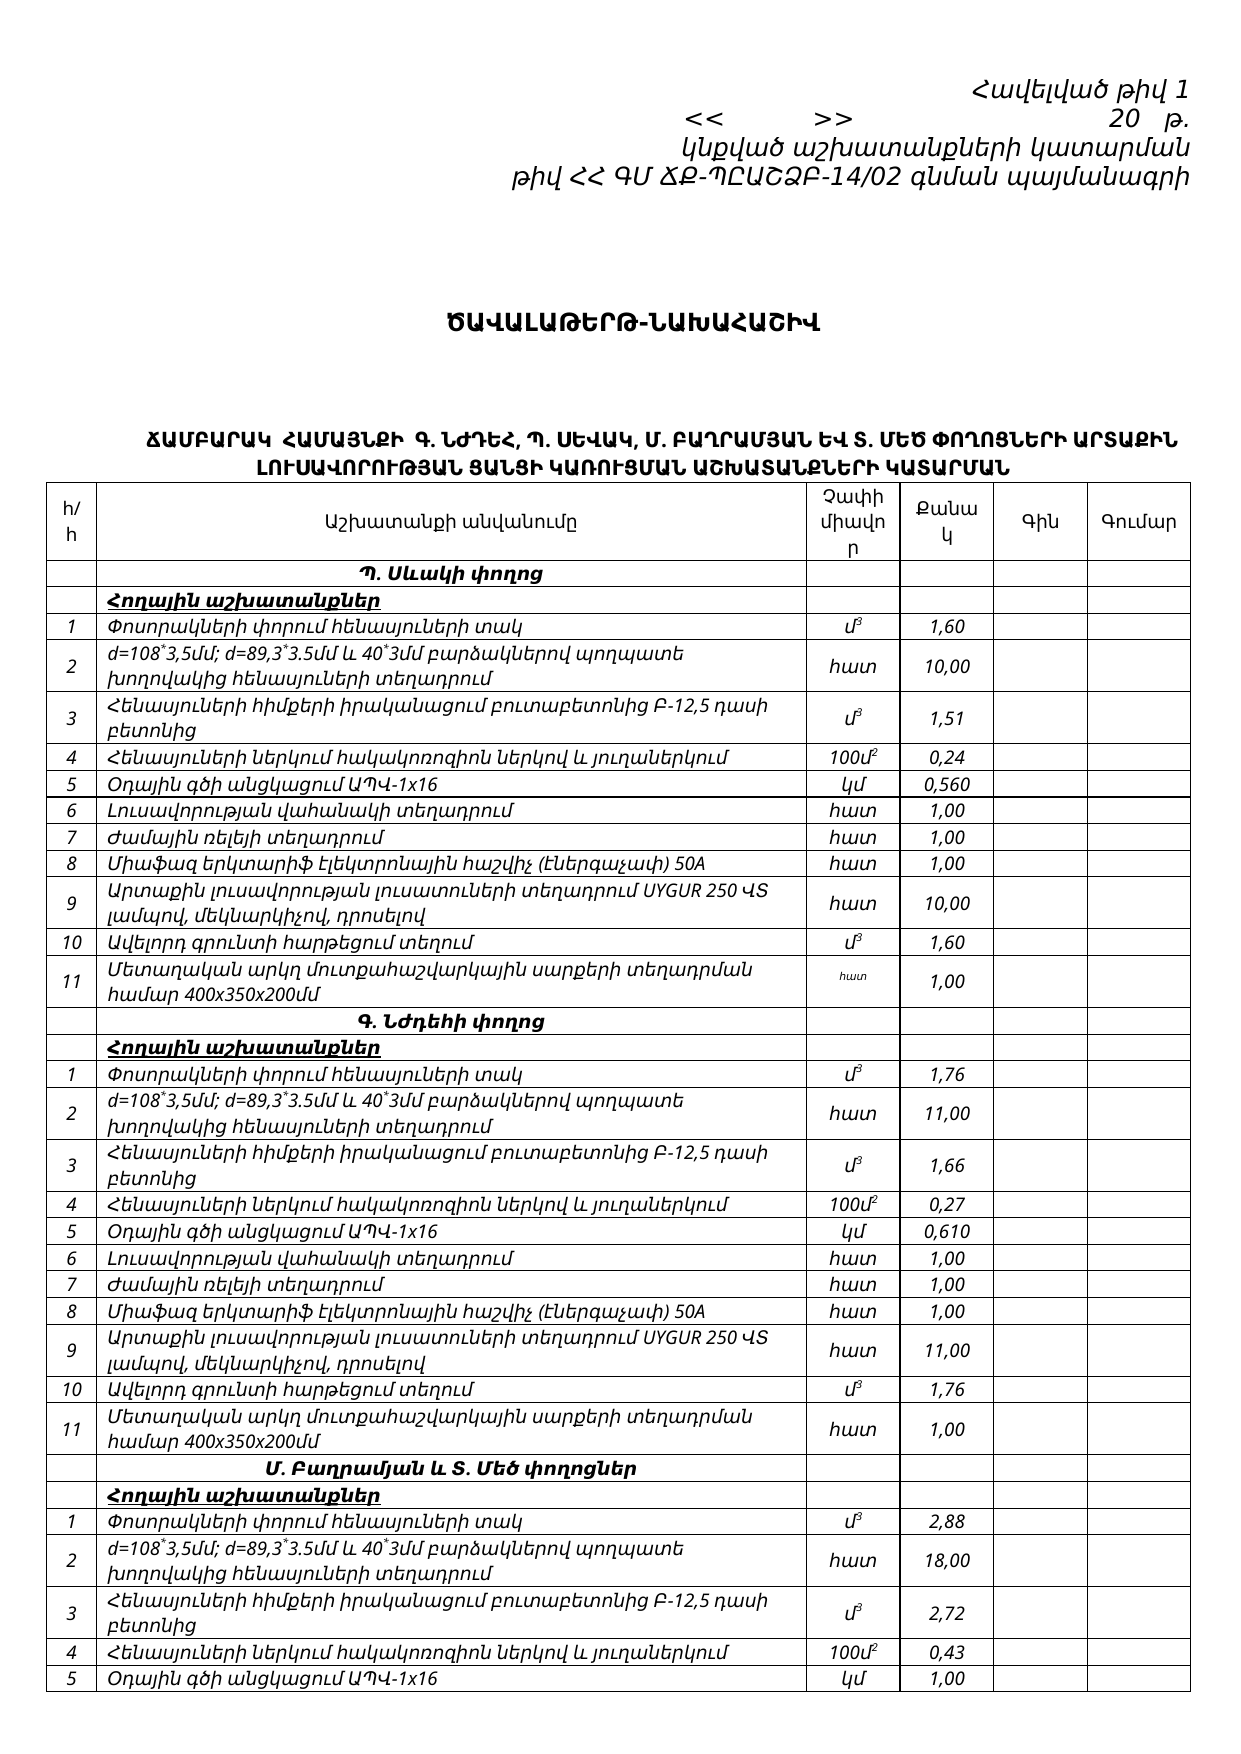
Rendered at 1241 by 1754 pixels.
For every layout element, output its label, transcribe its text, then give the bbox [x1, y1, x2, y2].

table_header Չափի միավոր [807, 483, 899, 559]
table_cell 10 [47, 1377, 96, 1402]
table_cell հատ [807, 1088, 899, 1139]
table_cell [47, 587, 96, 613]
table_cell 2 [47, 1535, 96, 1586]
table_cell [1088, 1271, 1190, 1297]
table_cell հատ [807, 851, 899, 876]
table_cell Ավելորդ գրունտի հարթեցում տեղում [97, 929, 806, 955]
table_cell մ3 [807, 614, 899, 639]
table_cell Մ. Բաղրամյան և Տ. Մեծ փողոցներ [97, 1455, 806, 1481]
table_cell [901, 1455, 993, 1481]
table_cell [1088, 1245, 1190, 1270]
table_cell Հենասյուների հիմքերի իրականացում բուտաբետոնից Բ-12,5 դասի բետոնից [97, 692, 806, 743]
text << >> 20 թ. [75, 104, 1191, 133]
table_cell [994, 1509, 1087, 1534]
table_cell [807, 1455, 899, 1481]
table_cell հատ [807, 1325, 899, 1376]
table_cell մ3 [807, 692, 899, 743]
table_cell [994, 1035, 1087, 1060]
table_cell 5 [47, 1218, 96, 1244]
table_cell հատ [807, 640, 899, 691]
table_cell [1088, 877, 1190, 928]
table_header Գումար [1088, 483, 1190, 559]
table_header Գին [994, 483, 1087, 559]
table_cell [994, 956, 1087, 1007]
table_cell 18,00 [901, 1535, 993, 1586]
table_cell [994, 929, 1087, 955]
table_cell 1,00 [901, 956, 993, 1007]
table_cell հատ [807, 877, 899, 928]
table_cell 11,00 [901, 1088, 993, 1139]
table_cell d=108*3,5մմ; d=89,3*3.5մմ և 40*3մմ բարձակներով պողպատե խողովակից հենասյուների տեղադրում [97, 1535, 806, 1586]
table_cell [994, 798, 1087, 823]
table_cell Հենասյուների հիմքերի իրականացում բուտաբետոնից Բ-12,5 դասի բետոնից [97, 1587, 806, 1638]
text Հավելված թիվ 1 [75, 75, 1191, 104]
table_cell Հենասյուների ներկում հակակոռոզիոն ներկով և յուղաներկում [97, 1192, 806, 1217]
table_cell 1,00 [901, 851, 993, 876]
table_cell 0,43 [901, 1639, 993, 1665]
table_cell [1088, 614, 1190, 639]
table_cell [994, 587, 1087, 613]
table_cell Պ. Սևակի փողոց [97, 561, 806, 586]
table_cell 7 [47, 824, 96, 849]
text ՃԱՄԲԱՐԱԿ ՀԱՄԱՅՆՔԻ Գ. ՆԺԴԵՀ, Պ. ՍԵՎԱԿ, Մ. ԲԱՂՐԱՄՅԱՆ ԵՎ Տ. ՄԵԾ ՓՈՂՈՑՆԵՐԻ ԱՐՏԱՔԻՆ ԼՈՒՍԱՎՈՐՈՒԹՅԱՆ ՑԱՆՑԻ ԿԱՌՈՒՑՄԱՆ ԱՇԽԱՏԱՆՔՆԵՐԻ ԿԱՏԱՐՄԱՆ [75, 425, 1191, 482]
table_cell Հողային աշխատանքներ [97, 587, 806, 613]
table_cell 11,00 [901, 1325, 993, 1376]
table_cell [1088, 1298, 1190, 1323]
table_cell մ3 [807, 1061, 899, 1087]
table_cell [807, 1008, 899, 1033]
table_cell [1088, 561, 1190, 586]
table_cell 2,72 [901, 1587, 993, 1638]
table_cell [1088, 1192, 1190, 1217]
table_cell [1088, 1587, 1190, 1638]
table_cell [994, 771, 1087, 796]
text ԾԱՎԱԼԱԹԵՐԹ-ՆԱԽԱՀԱՇԻՎ [75, 308, 1191, 337]
table_cell Մետաղական արկղ մուտքահաշվարկային սարքերի տեղադրման համար 400x350x200մմ [97, 1403, 806, 1454]
table_cell [1088, 1377, 1190, 1402]
table_cell Փոսորակների փորում հենասյուների տակ [97, 614, 806, 639]
table_cell 11 [47, 956, 96, 1007]
table_cell [807, 1035, 899, 1060]
table_cell [994, 1587, 1087, 1638]
table_cell [1088, 824, 1190, 849]
table_cell [994, 1666, 1087, 1691]
table_cell 8 [47, 851, 96, 876]
table_cell 1 [47, 614, 96, 639]
table_cell Գ. Նժդեհի փողոց [97, 1008, 806, 1033]
table_cell 0,610 [901, 1218, 993, 1244]
table_cell 1,00 [901, 1271, 993, 1297]
table_cell մ3 [807, 929, 899, 955]
table_cell 1,00 [901, 1245, 993, 1270]
table_cell Արտաքին լուսավորության լուսատուների տեղադրում UYGUR 250 ՎՏ լամպով, մեկնարկիչով, դրոսելով [97, 1325, 806, 1376]
table_cell Հենասյուների ներկում հակակոռոզիոն ներկով և յուղաներկում [97, 744, 806, 770]
table_cell [994, 1298, 1087, 1323]
table_cell 5 [47, 771, 96, 796]
table_cell 1,00 [901, 824, 993, 849]
text թիվ ՀՀ ԳՄ ՃՔ-ՊԸԱՇՁԲ-14/02 գնման պայմանագրի [75, 162, 1191, 192]
table_cell մ3 [807, 1140, 899, 1191]
table_cell հատ [807, 956, 899, 1007]
table_cell [994, 614, 1087, 639]
table_cell [1088, 771, 1190, 796]
table_cell [1088, 1218, 1190, 1244]
table_cell հատ [807, 824, 899, 849]
table_cell [901, 1008, 993, 1033]
table_cell [901, 1035, 993, 1060]
table_cell Արտաքին լուսավորության լուսատուների տեղադրում UYGUR 250 ՎՏ լամպով, մեկնարկիչով, դրոսելով [97, 877, 806, 928]
table_cell 100մ2 [807, 744, 899, 770]
table_cell 1,00 [901, 1666, 993, 1691]
table_cell 3 [47, 1587, 96, 1638]
table_cell 10,00 [901, 877, 993, 928]
table_cell [994, 1455, 1087, 1481]
table_cell [994, 1008, 1087, 1033]
table_cell հատ [807, 1403, 899, 1454]
table_cell 1,60 [901, 929, 993, 955]
table_cell [1088, 1455, 1190, 1481]
table_cell [994, 1325, 1087, 1376]
table_cell [1088, 956, 1190, 1007]
table_cell Հենասյուների ներկում հակակոռոզիոն ներկով և յուղաներկում [97, 1639, 806, 1665]
table_cell 1 [47, 1061, 96, 1087]
table_cell Հողային աշխատանքներ [97, 1482, 806, 1507]
table_cell Օդային գծի անցկացում ԱՊՎ-1x16 [97, 1218, 806, 1244]
table_cell [1088, 1061, 1190, 1087]
table_cell [1088, 1482, 1190, 1507]
table_cell 5 [47, 1666, 96, 1691]
table_cell [994, 1377, 1087, 1402]
table_cell հատ [807, 1271, 899, 1297]
table_cell [994, 1192, 1087, 1217]
table_cell 100մ2 [807, 1639, 899, 1665]
table_cell [994, 744, 1087, 770]
table_cell [1088, 744, 1190, 770]
table_cell [1088, 587, 1190, 613]
table_cell [994, 1088, 1087, 1139]
table_cell 1,00 [901, 1298, 993, 1323]
table_cell 8 [47, 1298, 96, 1323]
table_cell կմ [807, 1666, 899, 1691]
table_cell [994, 1639, 1087, 1665]
table_cell 2 [47, 640, 96, 691]
table_cell Միաֆազ երկտարիֆ էլեկտրոնային հաշվիչ (էներգաչափ) 50A [97, 1298, 806, 1323]
table_cell [994, 877, 1087, 928]
table_cell [994, 1403, 1087, 1454]
table_cell 9 [47, 877, 96, 928]
table_cell 1,00 [901, 798, 993, 823]
table_cell Փոսորակների փորում հենասյուների տակ [97, 1509, 806, 1534]
table_cell Օդային գծի անցկացում ԱՊՎ-1x16 [97, 1666, 806, 1691]
table_cell 2 [47, 1088, 96, 1139]
table_cell [1088, 692, 1190, 743]
table_cell 2,88 [901, 1509, 993, 1534]
table_cell Ժամային ռելեյի տեղադրում [97, 824, 806, 849]
table_cell [1088, 1140, 1190, 1191]
table_cell 10 [47, 929, 96, 955]
table_cell [807, 561, 899, 586]
table_cell 1,51 [901, 692, 993, 743]
table_cell 6 [47, 1245, 96, 1270]
table_cell 3 [47, 692, 96, 743]
table_cell 1,76 [901, 1377, 993, 1402]
table_cell [47, 1008, 96, 1033]
table_cell [1088, 1035, 1190, 1060]
table_header Քանակ [901, 483, 993, 559]
table_header Աշխատանքի անվանումը [97, 483, 806, 559]
table_cell [901, 587, 993, 613]
table_cell 100մ2 [807, 1192, 899, 1217]
text կնքված աշխատանքների կատարման [75, 133, 1191, 162]
table_cell [1088, 929, 1190, 955]
table_cell [994, 1245, 1087, 1270]
table_cell [47, 561, 96, 586]
table_cell [994, 824, 1087, 849]
table_cell հատ [807, 1298, 899, 1323]
table_cell [994, 640, 1087, 691]
table_cell [901, 561, 993, 586]
table_cell [807, 1482, 899, 1507]
table_cell [1088, 1325, 1190, 1376]
table_cell d=108*3,5մմ; d=89,3*3.5մմ և 40*3մմ բարձակներով պողպատե խողովակից հենասյուների տեղադրում [97, 1088, 806, 1139]
table_cell d=108*3,5մմ; d=89,3*3.5մմ և 40*3մմ բարձակներով պողպատե խողովակից հենասյուների տեղադրում [97, 640, 806, 691]
table_cell 6 [47, 798, 96, 823]
table_cell մ3 [807, 1587, 899, 1638]
table_cell 0,27 [901, 1192, 993, 1217]
table_cell 1,76 [901, 1061, 993, 1087]
table_cell Լուսավորության վահանակի տեղադրում [97, 1245, 806, 1270]
table_cell 0,560 [901, 771, 993, 796]
table_cell Օդային գծի անցկացում ԱՊՎ-1x16 [97, 771, 806, 796]
table_cell [994, 1271, 1087, 1297]
table_cell [901, 1482, 993, 1507]
table_cell 7 [47, 1271, 96, 1297]
table_header h/h [47, 483, 96, 559]
table_cell [994, 851, 1087, 876]
table_cell 1,00 [901, 1403, 993, 1454]
table_cell [994, 561, 1087, 586]
table_cell Ավելորդ գրունտի հարթեցում տեղում [97, 1377, 806, 1402]
table_cell [1088, 1666, 1190, 1691]
table_cell 4 [47, 744, 96, 770]
table_cell 0,24 [901, 744, 993, 770]
table_cell [1088, 1509, 1190, 1534]
table_cell Ժամային ռելեյի տեղադրում [97, 1271, 806, 1297]
table_cell 11 [47, 1403, 96, 1454]
table_cell [807, 587, 899, 613]
table_cell Հենասյուների հիմքերի իրականացում բուտաբետոնից Բ-12,5 դասի բետոնից [97, 1140, 806, 1191]
table_cell [1088, 798, 1190, 823]
table_cell [47, 1035, 96, 1060]
table_cell [47, 1482, 96, 1507]
table_cell Փոսորակների փորում հենասյուների տակ [97, 1061, 806, 1087]
table_cell 9 [47, 1325, 96, 1376]
table_cell Լուսավորության վահանակի տեղադրում [97, 798, 806, 823]
table_cell [1088, 1639, 1190, 1665]
table_cell 1,66 [901, 1140, 993, 1191]
table_cell հատ [807, 1535, 899, 1586]
table_cell [1088, 1535, 1190, 1586]
table_cell [1088, 1008, 1190, 1033]
table_cell կմ [807, 1218, 899, 1244]
table_cell Հողային աշխատանքներ [97, 1035, 806, 1060]
table_cell Մետաղական արկղ մուտքահաշվարկային սարքերի տեղադրման համար 400x350x200մմ [97, 956, 806, 1007]
table_cell մ3 [807, 1377, 899, 1402]
table_cell 10,00 [901, 640, 993, 691]
table_cell [47, 1455, 96, 1481]
table_cell հատ [807, 798, 899, 823]
table_cell [994, 692, 1087, 743]
table_cell 1 [47, 1509, 96, 1534]
table_cell [1088, 1403, 1190, 1454]
table_cell [994, 1218, 1087, 1244]
table_cell [994, 1535, 1087, 1586]
table_cell 4 [47, 1192, 96, 1217]
table_cell կմ [807, 771, 899, 796]
table_cell [1088, 1088, 1190, 1139]
table_cell [1088, 640, 1190, 691]
table_cell [1088, 851, 1190, 876]
table_cell 4 [47, 1639, 96, 1665]
table_cell մ3 [807, 1509, 899, 1534]
table_cell [994, 1061, 1087, 1087]
table_cell [994, 1140, 1087, 1191]
table_cell 3 [47, 1140, 96, 1191]
table_cell [994, 1482, 1087, 1507]
table_cell 1,60 [901, 614, 993, 639]
table_cell Միաֆազ երկտարիֆ էլեկտրոնային հաշվիչ (էներգաչափ) 50A [97, 851, 806, 876]
table_cell հատ [807, 1245, 899, 1270]
